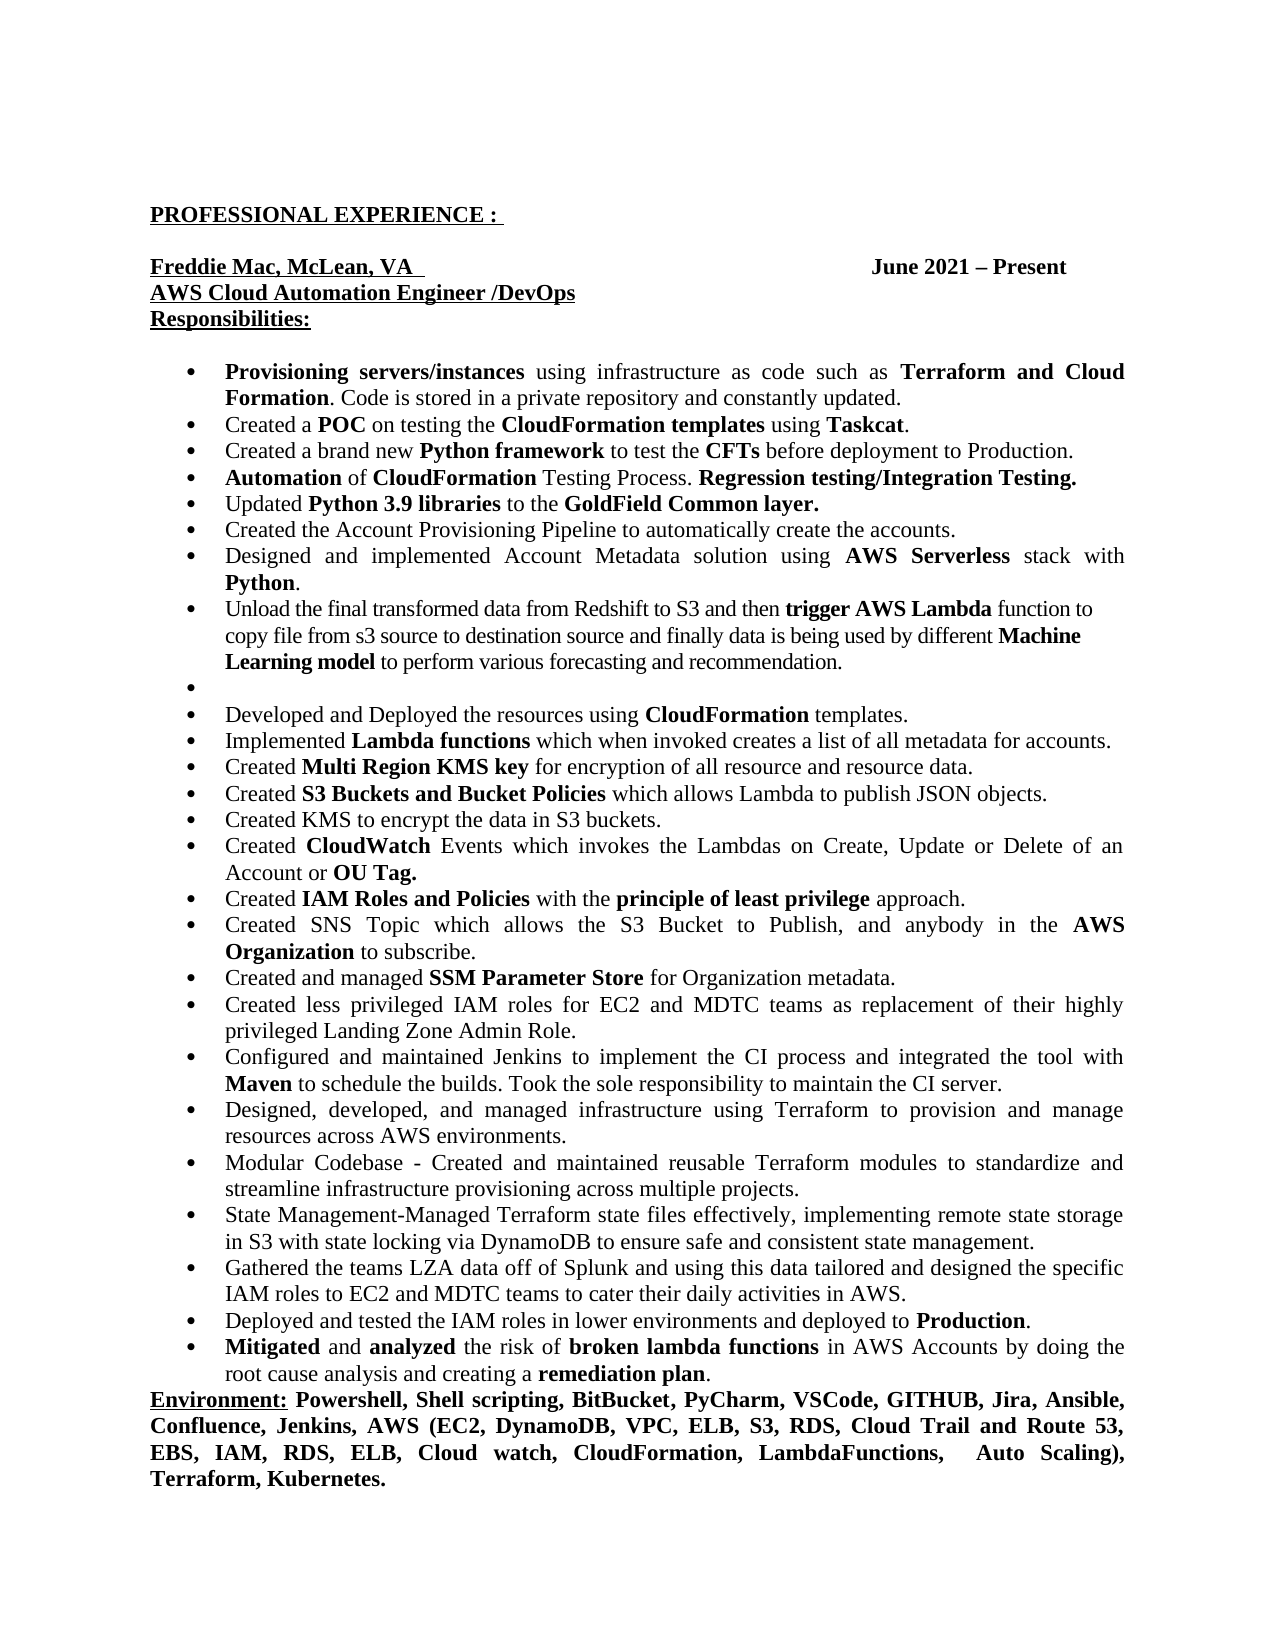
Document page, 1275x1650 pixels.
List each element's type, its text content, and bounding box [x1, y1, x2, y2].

list State Management-Managed Terraform state files effectively, implementing remote state storage in S3 with state locking via DynamoDB to ensure safe and consistent state management. [187, 1201, 1125, 1254]
list Developed and Deployed the resources using CloudFormation templates. [187, 701, 1125, 727]
list Gathered the teams LZA data off of Splunk and using this data tailored and designed the specific IAM roles to EC2 and MDTC teams to cater their daily activities in AWS. [187, 1254, 1125, 1307]
list Designed, developed, and managed infrastructure using Terraform to provision and manage resources across AWS environments. [187, 1096, 1125, 1149]
list Designed and implemented Account Metadata solution using AWS Serverless stack with Python. [187, 543, 1125, 595]
list Modular Codebase - Created and maintained reusable Terraform modules to standardize and streamline infrastructure provisioning across multiple projects. [187, 1149, 1125, 1201]
list Created KMS to encrypt the data in S3 buckets. [187, 806, 1125, 832]
list Provisioning servers/instances using infrastructure as code such as Terraform and Cloud Formation. Code is stored in a private repository and constantly updated. [187, 358, 1125, 411]
text PROFESSIONAL EXPERIENCE : [150, 201, 1125, 228]
list Mitigated and analyzed the risk of broken lambda functions in AWS Accounts by doing the root cause analysis and creating a remediation plan. [187, 1333, 1125, 1386]
text AWS Cloud Automation Engineer /DevOps [150, 279, 1125, 305]
text Responsibilities: [150, 305, 1125, 332]
list Created a POC on testing the CloudFormation templates using Taskcat. [187, 411, 1125, 437]
list Created the Account Provisioning Pipeline to automatically create the accounts. [187, 516, 1125, 543]
list Created CloudWatch Events which invokes the Lambdas on Create, Update or Delete of an Account or OU Tag. [187, 832, 1125, 885]
list Created SNS Topic which allows the S3 Bucket to Publish, and anybody in the AWS Organization to subscribe. [187, 912, 1125, 964]
list Implemented Lambda functions which when invoked creates a list of all metadata for accounts. [187, 727, 1125, 753]
list Unload the final transformed data from Redshift to S3 and then trigger AWS Lambda function to copy file from s3 source to destination source and finally data is being used by different Machine Learning model to perform various forecasting and recommendation. [187, 595, 1125, 674]
list Automation of CloudFormation Testing Process. Regression testing/Integration Testing. [187, 463, 1125, 490]
list Created IAM Roles and Policies with the principle of least privilege approach. [187, 885, 1125, 912]
list Configured and maintained Jenkins to implement the CI process and integrated the tool with Maven to schedule the builds. Took the sole responsibility to maintain the CI server. [187, 1043, 1125, 1096]
list Created a brand new Python framework to test the CFTs before deployment to Production. [187, 437, 1125, 463]
list Deployed and tested the IAM roles in lower environments and deployed to Production. [187, 1307, 1125, 1333]
list Created S3 Buckets and Bucket Policies which allows Lambda to publish JSON objects. [187, 780, 1125, 806]
list Created Multi Region KMS key for encryption of all resource and resource data. [187, 753, 1125, 780]
list Created and managed SSM Parameter Store for Organization metadata. [187, 964, 1125, 991]
text Environment: Powershell, Shell scripting, BitBucket, PyCharm, VSCode, GITHUB, Jira, Ansible, Confluence, Jenkins, AWS (EC2, DynamoDB, VPC, ELB, S3, RDS, Cloud Trail and Route 53, EBS, IAM, RDS, ELB, Cloud watch, CloudFormation, LambdaFunctions, Auto Scaling), Terraform, Kubernetes. [150, 1386, 1125, 1491]
list Created less privileged IAM roles for EC2 and MDTC teams as replacement of their highly privileged Landing Zone Admin Role. [187, 991, 1125, 1043]
list Updated Python 3.9 libraries to the GoldField Common layer. [187, 490, 1125, 516]
text Freddie Mac, McLean, VA June 2021 – Present [150, 253, 1125, 279]
